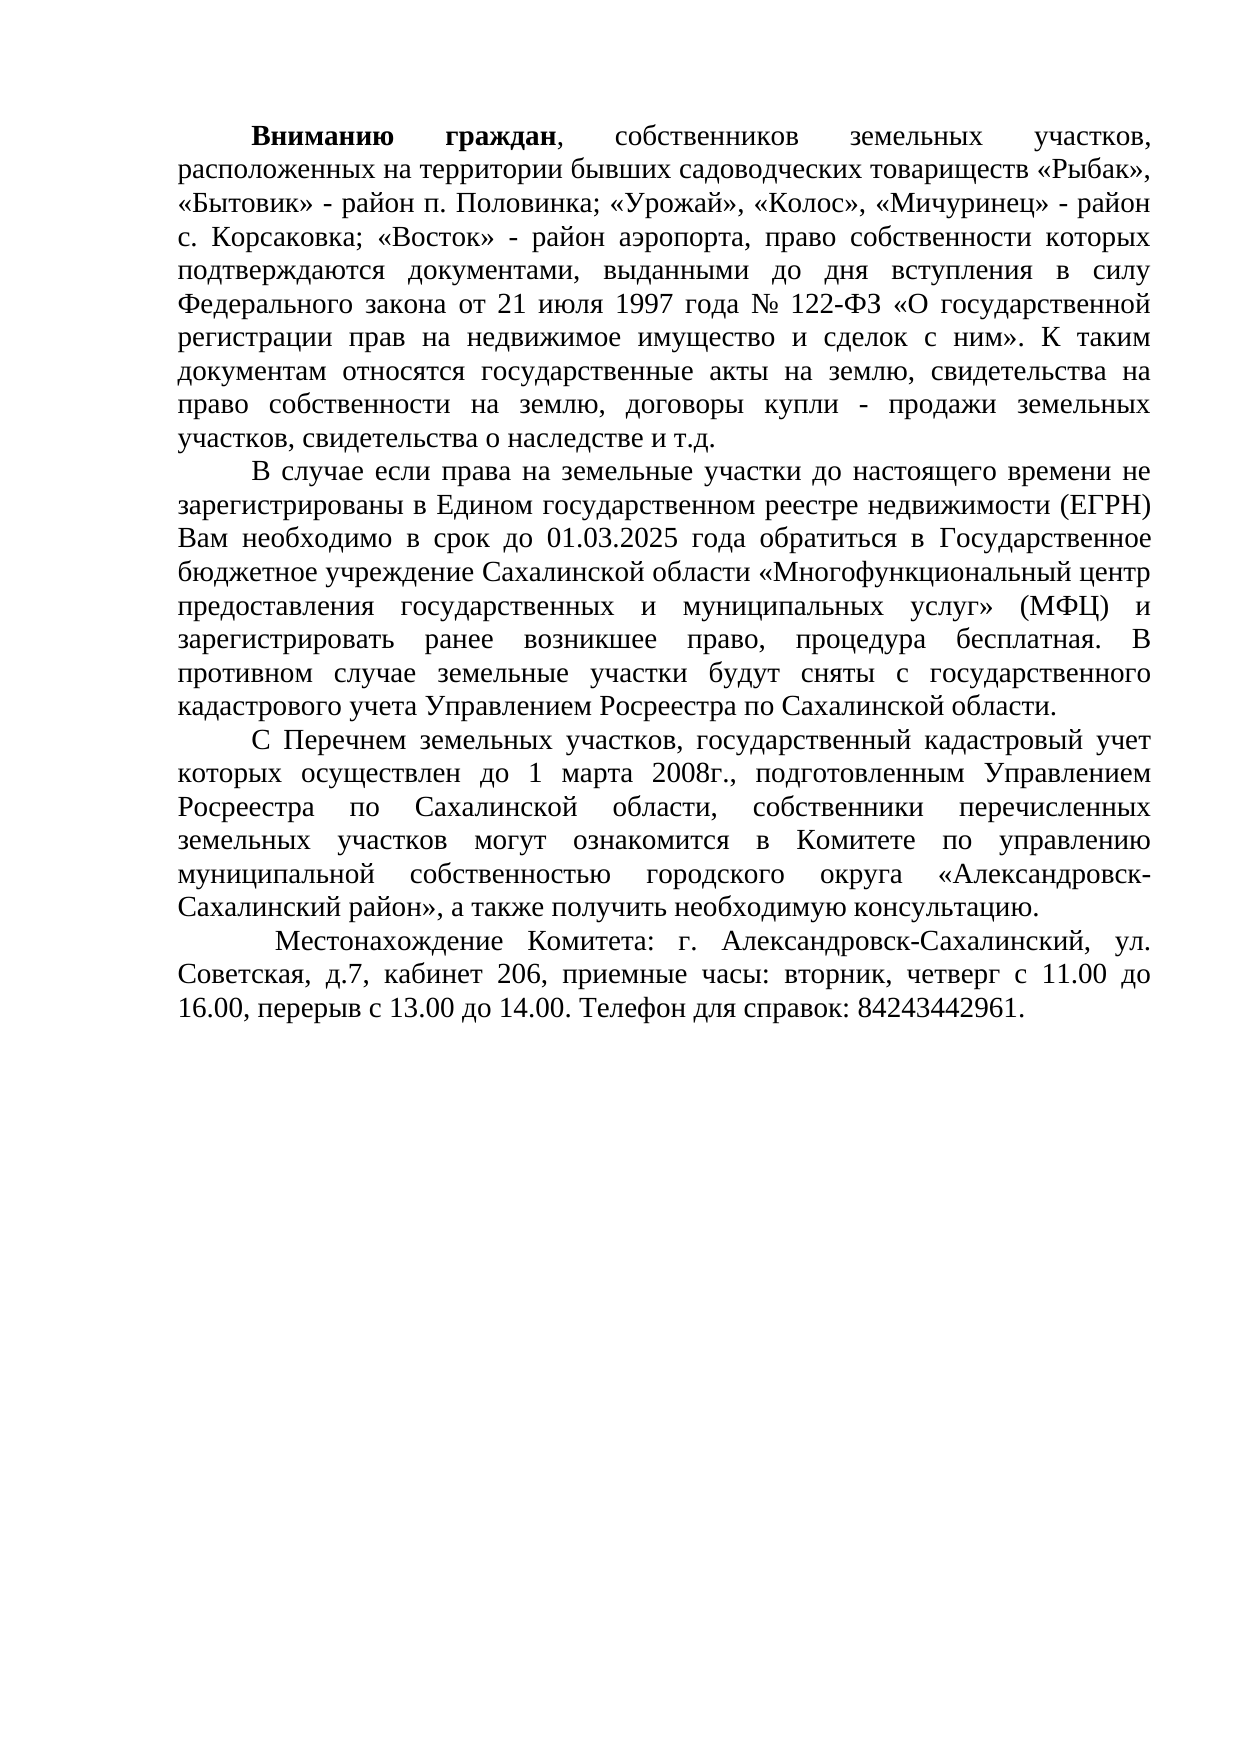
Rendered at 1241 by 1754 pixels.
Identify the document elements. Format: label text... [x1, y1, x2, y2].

text С Перечнем земельных участков, государственный кадастровый учет которых осуществлен до 1 марта 2008г., подготовленным Управлением Росреестра по Сахалинской области, собственники перечисленных земельных участков могут ознакомится в Комитете по управлению муниципальной собственностью городского округа «Александровск-Сахалинский район», а также получить необходимую консультацию. [177, 722, 1152, 923]
text Местонахождение Комитета: г. Александровск-Сахалинский, ул. Советская, д.7, кабинет 206, приемные часы: вторник, четверг с 11.00 до 16.00, перерыв с 13.00 до 14.00. Телефон для справок: 84243442961. [177, 923, 1152, 1024]
text В случае если права на земельные участки до настоящего времени не зарегистрированы в Едином государственном реестре недвижимости (ЕГРН) Вам необходимо в срок до 01.03.2025 года обратиться в Государственное бюджетное учреждение Сахалинской области «Многофункциональный центр предоставления государственных и муниципальных услуг» (МФЦ) и зарегистрировать ранее возникшее право, процедура бесплатная. В противном случае земельные участки будут сняты с государственного кадастрового учета Управлением Росреестра по Сахалинской области. [177, 453, 1152, 722]
text Вниманию граждан, собственников земельных участков, расположенных на территории бывших садоводческих товариществ «Рыбак», «Бытовик» - район п. Половинка; «Урожай», «Колос», «Мичуринец» - район с. Корсаковка; «Восток» - район аэропорта, право собственности которых подтверждаются документами, выданными до дня вступления в силу Федерального закона от 21 июля 1997 года № 122-ФЗ «О государственной регистрации прав на недвижимое имущество и сделок с ним». К таким документам относятся государственные акты на землю, свидетельства на право собственности на землю, договоры купли - продажи земельных участков, свидетельства о наследстве и т.д. [177, 118, 1152, 453]
